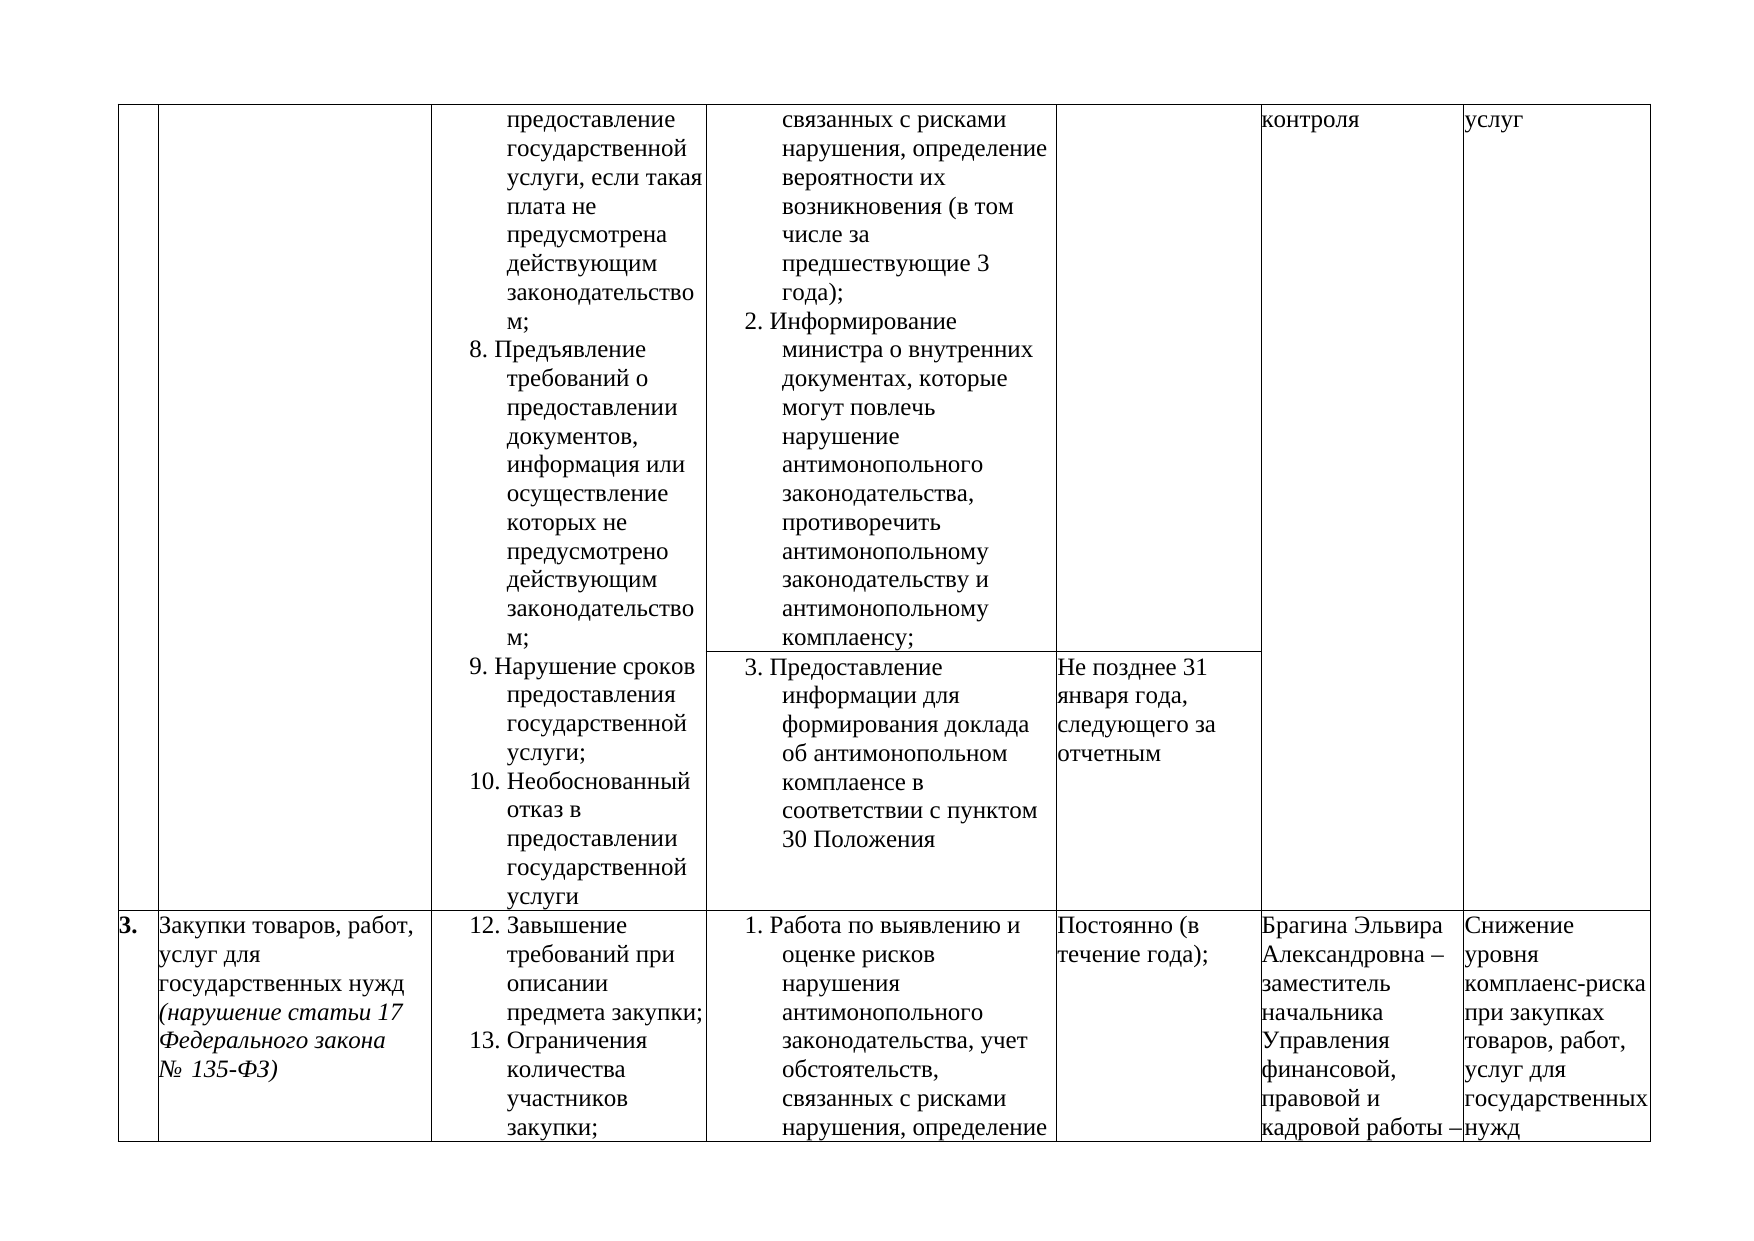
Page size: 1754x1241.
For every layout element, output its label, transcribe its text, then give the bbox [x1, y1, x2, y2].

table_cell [432, 105, 706, 909]
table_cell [432, 911, 706, 1141]
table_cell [707, 911, 1056, 1141]
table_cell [1057, 105, 1261, 651]
table_cell Предоставление информации для формирования доклада об антимонопольном комплаенсе в соответствии с пунктом 30 Положения [707, 652, 1056, 909]
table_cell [1262, 105, 1463, 909]
table_cell 2. [119, 105, 158, 909]
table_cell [707, 105, 1056, 651]
table_cell Не позднее 31 января года, следующего за отчетным [1057, 652, 1261, 909]
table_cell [159, 911, 431, 1141]
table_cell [1464, 105, 1650, 909]
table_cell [1262, 911, 1463, 1141]
table_cell 3. [119, 911, 158, 1141]
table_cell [1464, 911, 1650, 1141]
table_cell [1057, 911, 1261, 1141]
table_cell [159, 105, 431, 909]
